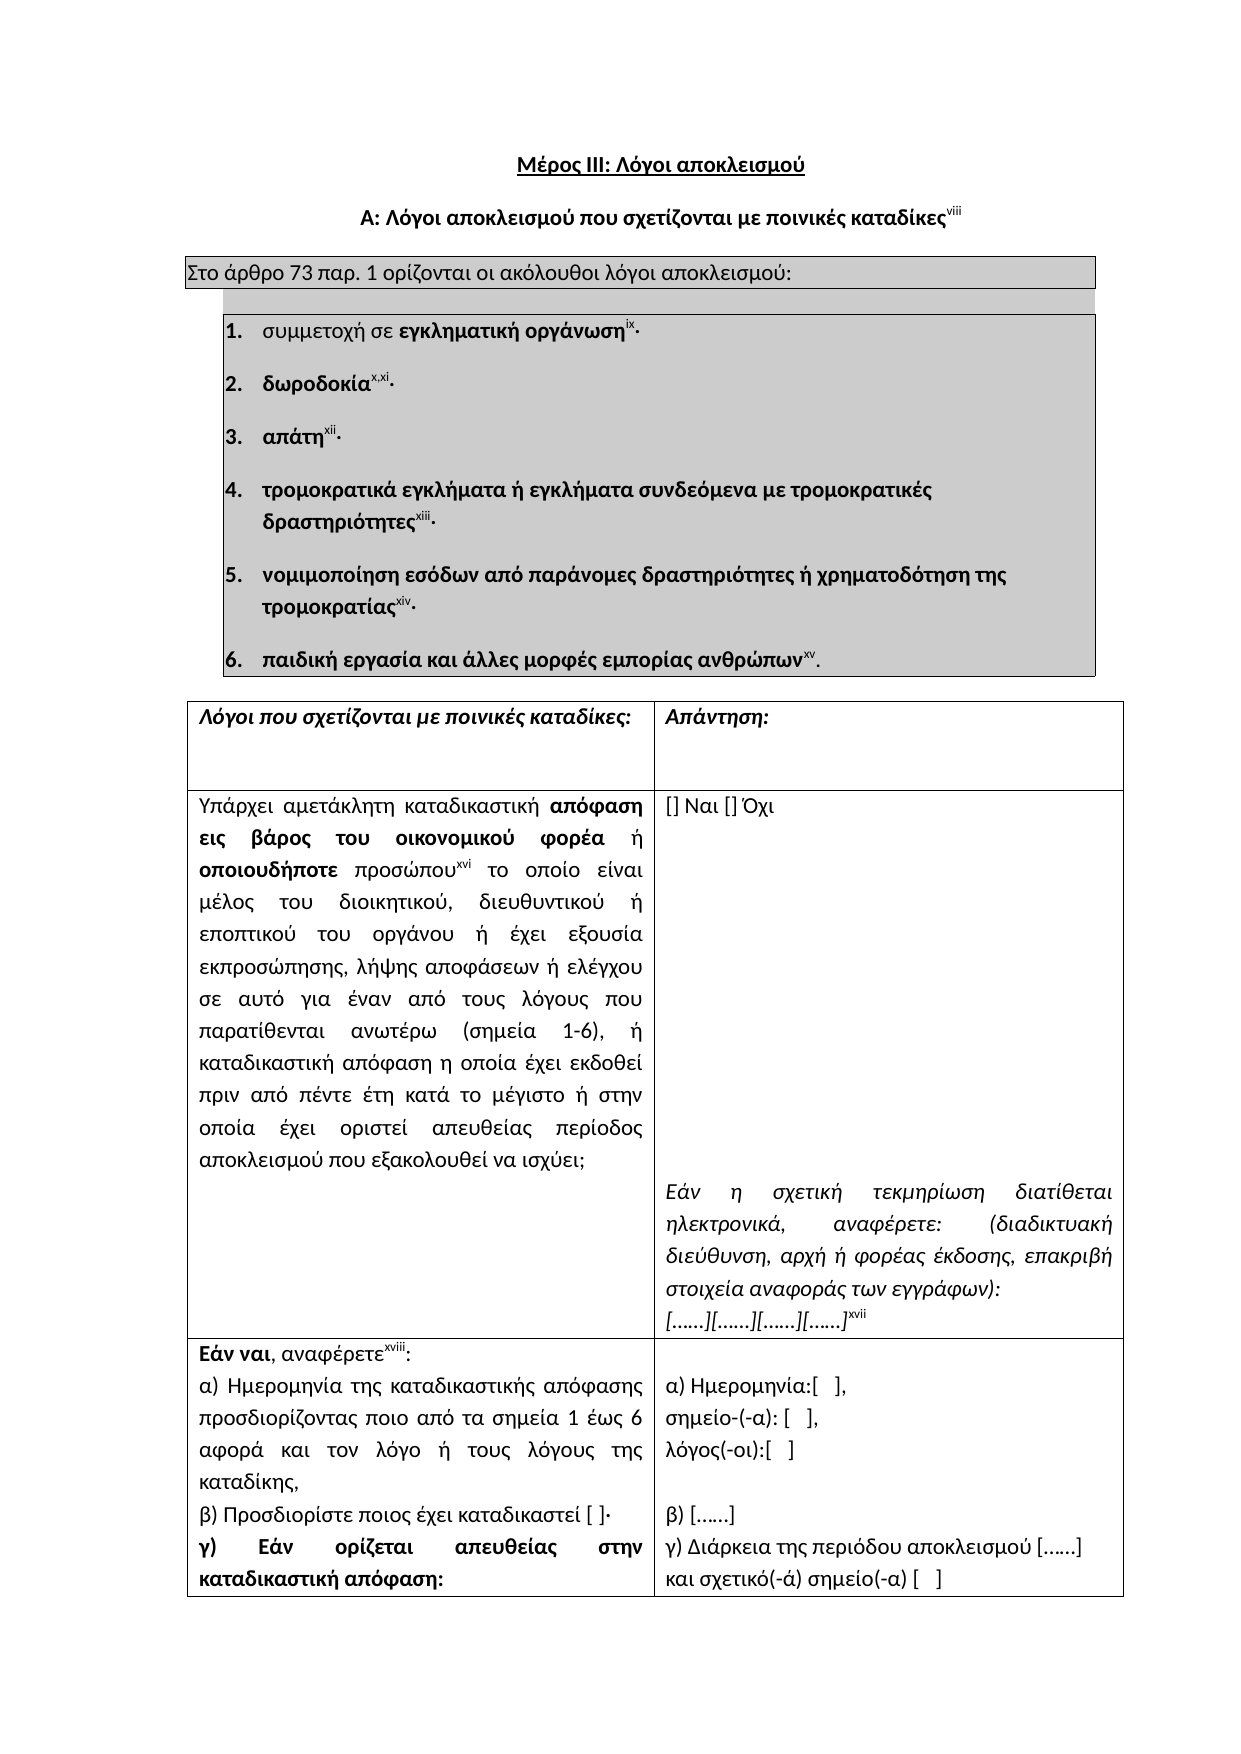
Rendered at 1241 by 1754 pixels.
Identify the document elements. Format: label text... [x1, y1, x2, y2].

list τρομοκρατικά εγκλήματα ή εγκλήματα συνδεόμενα με τρομοκρατικές δραστηριότητες· [224, 473, 1095, 535]
list συμμετοχή σε εγκληματική οργάνωση· [224, 315, 1095, 344]
table_header Λόγοι που σχετίζονται με ποινικές καταδίκες: [188, 702, 654, 790]
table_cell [655, 1339, 1123, 1596]
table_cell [188, 1339, 654, 1596]
list απάτη· [224, 420, 1095, 450]
list δωροδοκία,· [224, 367, 1095, 397]
table_cell Υπάρχει αμετάκλητη καταδικαστική απόφαση εις βάρος του οικονομικού φορέα ή οποιουδήποτε προσώπου το οποίο είναι μέλος του διοικητικού, διευθυντικού ή εποπτικού του οργάνου ή έχει εξουσία εκπροσώπησης, λήψης αποφάσεων ή ελέγχου σε αυτό για έναν από τους λόγους που παρατίθενται ανωτέρω (σημεία 1-6), ή καταδικαστική απόφαση η οποία έχει εκδοθεί πριν από πέντε έτη κατά το μέγιστο ή στην οποία έχει οριστεί απευθείας περίοδος αποκλεισμού που εξακολουθεί να ισχύει; [188, 791, 654, 1338]
text Α: Λόγοι αποκλεισμού που σχετίζονται με ποινικές καταδίκες [187, 203, 1093, 231]
table_header Απάντηση: [655, 702, 1123, 790]
table_cell [] Ναι [] Όχι Εάν η σχετική τεκμηρίωση διατίθεται ηλεκτρονικά, αναφέρετε: (διαδικτυακή διεύθυνση, αρχή ή φορέας έκδοσης, επακριβή στοιχεία αναφοράς των εγγράφων): [……][……][……][……] [655, 791, 1123, 1338]
list νομιμοποίηση εσόδων από παράνομες δραστηριότητες ή χρηματοδότηση της τρομοκρατίας· [224, 558, 1095, 620]
text Στο άρθρο 73 παρ. 1 ορίζονται οι ακόλουθοι λόγοι αποκλεισμού: [186, 257, 1095, 288]
list παιδική εργασία και άλλες μορφές εμπορίας ανθρώπων. [224, 643, 1095, 676]
text Μέρος III: Λόγοι αποκλεισμού [187, 150, 1093, 178]
